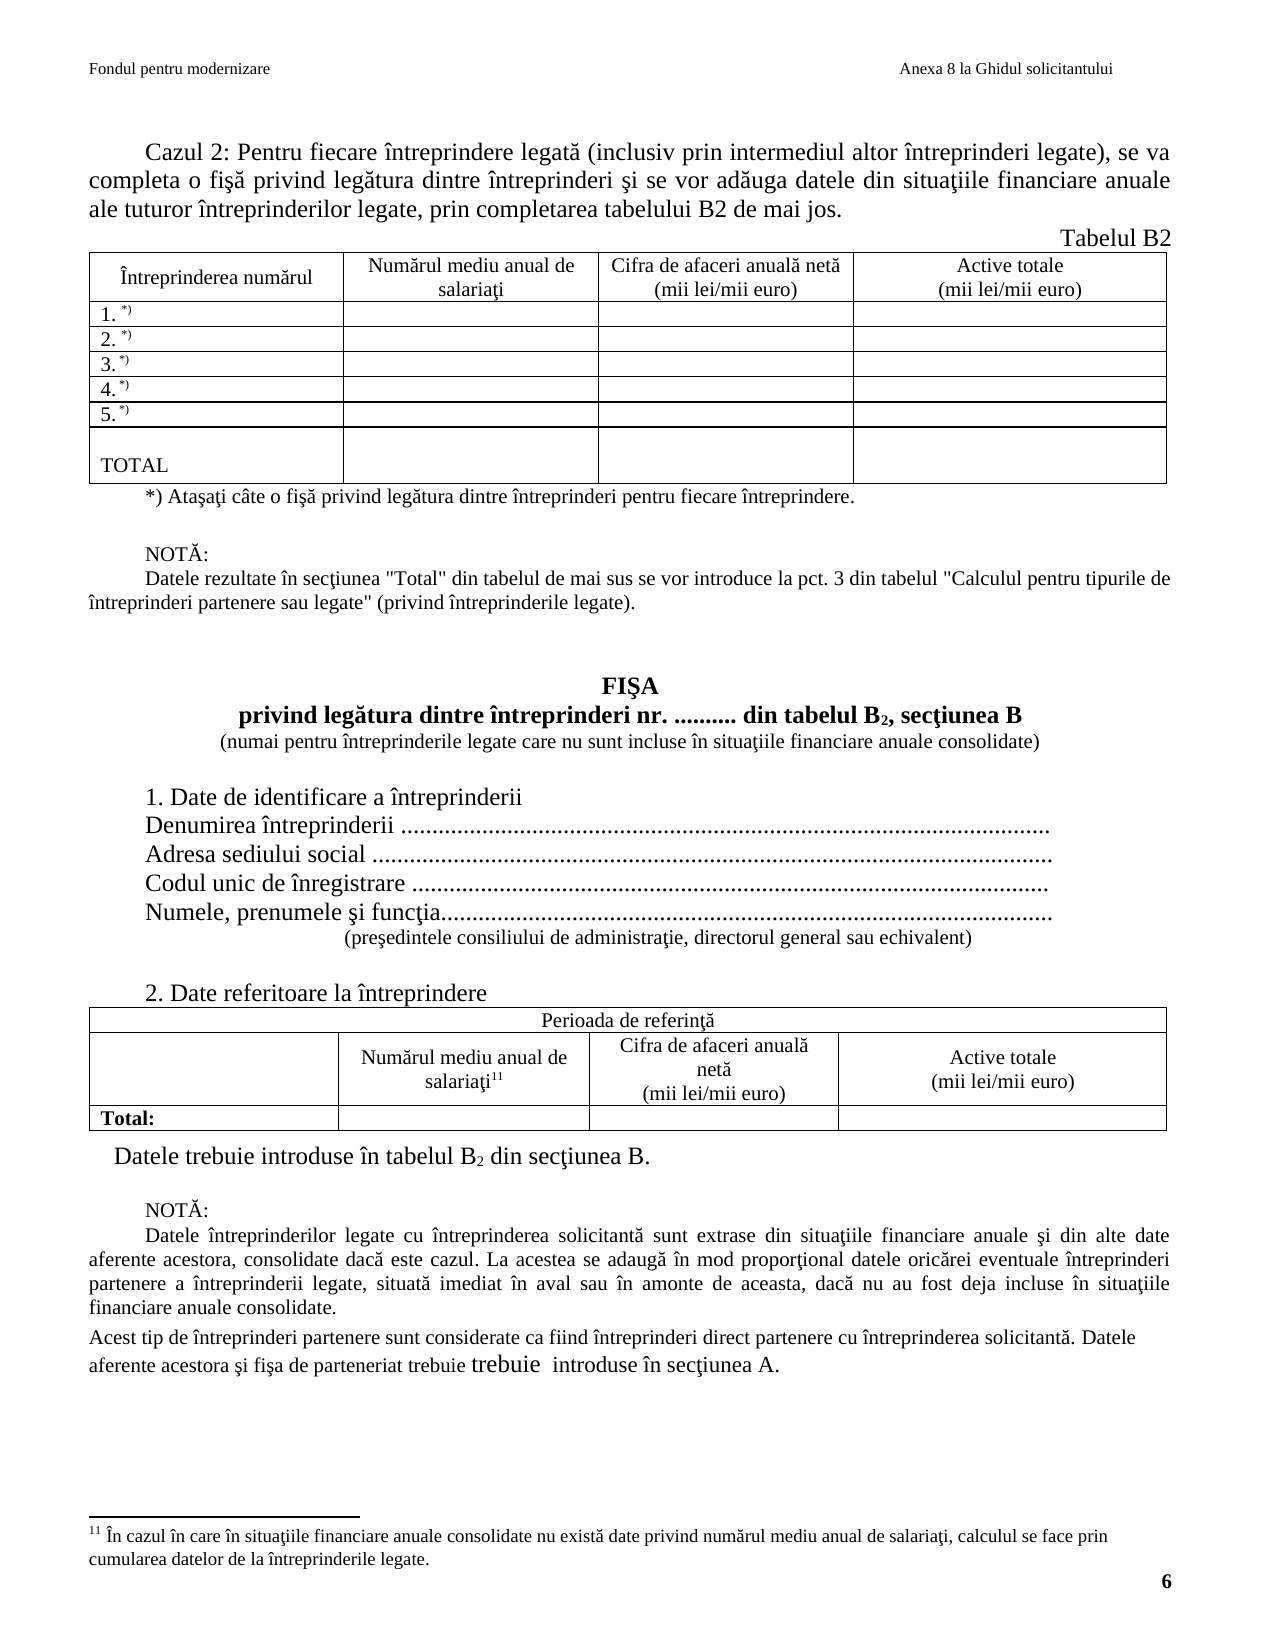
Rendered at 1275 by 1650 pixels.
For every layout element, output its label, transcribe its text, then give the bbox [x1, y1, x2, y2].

table_cell [854, 377, 1166, 401]
table_cell [599, 428, 853, 483]
text Acest tip de întreprinderi partenere sunt considerate ca fiind întreprinderi direct partenere cu întreprinderea solicitantă. Datele aferente acestora şi fişa de parteneriat trebuie trebuie introduse în secţiunea A. [89, 1325, 1172, 1378]
table_cell [599, 302, 853, 326]
text Tabelul B2 [89, 223, 1172, 252]
table_cell 3. *) [90, 352, 343, 376]
text Datele rezultate în secţiunea "Total" din tabelul de mai sus se vor introduce la pct. 3 din tabelul "Calculul pentru tipurile de întreprinderi partenere sau legate" (privind întreprinderile legate). [89, 566, 1172, 614]
table_header Numărul mediu anual de salariaţi [344, 253, 598, 301]
text Cazul 2: Pentru fiecare întreprindere legată (inclusiv prin intermediul altor întreprinderi legate), se va completa o fişă privind legătura dintre întreprinderi şi se vor adăuga datele din situaţiile financiare anuale ale tuturor întreprinderilor legate, prin completarea tabelului B2 de mai jos. [89, 137, 1172, 223]
text NOTĂ: [89, 541, 1172, 566]
table_cell [839, 1106, 1166, 1130]
text Denumirea întreprinderii ........................................................................................................ [89, 810, 1172, 839]
text Numele, prenumele şi funcţia.................................................................................................. [89, 897, 1172, 925]
text (preşedintele consiliului de administraţie, directorul general sau echivalent) [89, 925, 1172, 949]
text 2. Date referitoare la întreprindere [89, 978, 1172, 1007]
text (numai pentru întreprinderile legate care nu sunt incluse în situaţiile financiare anuale consolidate) [89, 729, 1172, 753]
text Datele trebuie introduse în tabelul B2 din secţiunea B. [89, 1141, 1172, 1170]
table_cell Active totale (mii lei/mii euro) [839, 1033, 1166, 1105]
text NOTĂ: [89, 1198, 1172, 1222]
table_cell [854, 327, 1166, 351]
table_cell 4. *) [90, 377, 343, 401]
table_header Întreprinderea numărul [90, 253, 343, 301]
table_cell Total: [90, 1106, 338, 1130]
table_cell [90, 1033, 338, 1105]
text FIŞA [89, 671, 1172, 700]
table_cell [854, 428, 1166, 483]
table_cell [344, 352, 598, 376]
table_cell TOTAL [90, 428, 343, 483]
text *) Ataşaţi câte o fişă privind legătura dintre întreprinderi pentru fiecare întreprindere. [89, 484, 1172, 508]
table_cell [599, 327, 853, 351]
text privind legătura dintre întreprinderi nr. .......... din tabelul B2, secţiunea B [89, 700, 1172, 729]
table_cell [854, 302, 1166, 326]
table_cell [344, 302, 598, 326]
table_cell [599, 352, 853, 376]
table_cell [344, 377, 598, 401]
table_cell 2. *) [90, 327, 343, 351]
text Datele întreprinderilor legate cu întreprinderea solicitantă sunt extrase din situaţiile financiare anuale şi din alte date aferente acestora, consolidate dacă este cazul. La acestea se adaugă în mod proporţional datele oricărei eventuale întreprinderi partenere a întreprinderii legate, situată imediat în aval sau în amonte de aceasta, dacă nu au fost deja incluse în situaţiile financiare anuale consolidate. [89, 1222, 1172, 1319]
table_cell [344, 428, 598, 483]
table_cell [854, 403, 1166, 426]
table_header Cifra de afaceri anuală netă (mii lei/mii euro) [599, 253, 853, 301]
table_header Active totale (mii lei/mii euro) [854, 253, 1166, 301]
table_cell [599, 403, 853, 426]
table_cell 1. *) [90, 302, 343, 326]
table_cell Numărul mediu anual de salariaţi [339, 1033, 589, 1105]
table_cell Cifra de afaceri anuală netă (mii lei/mii euro) [590, 1033, 838, 1105]
text 1. Date de identificare a întreprinderii [89, 782, 1172, 810]
table_cell [590, 1106, 838, 1130]
text Adresa sediului social ............................................................................................................. [89, 839, 1172, 868]
table_cell [344, 327, 598, 351]
table_cell [854, 352, 1166, 376]
text Codul unic de înregistrare ...................................................................................................... [89, 868, 1172, 897]
table_cell [339, 1106, 589, 1130]
table_cell 5. *) [90, 403, 343, 426]
table_cell [599, 377, 853, 401]
table_header Perioada de referinţă [90, 1008, 1166, 1032]
table_cell [344, 403, 598, 426]
